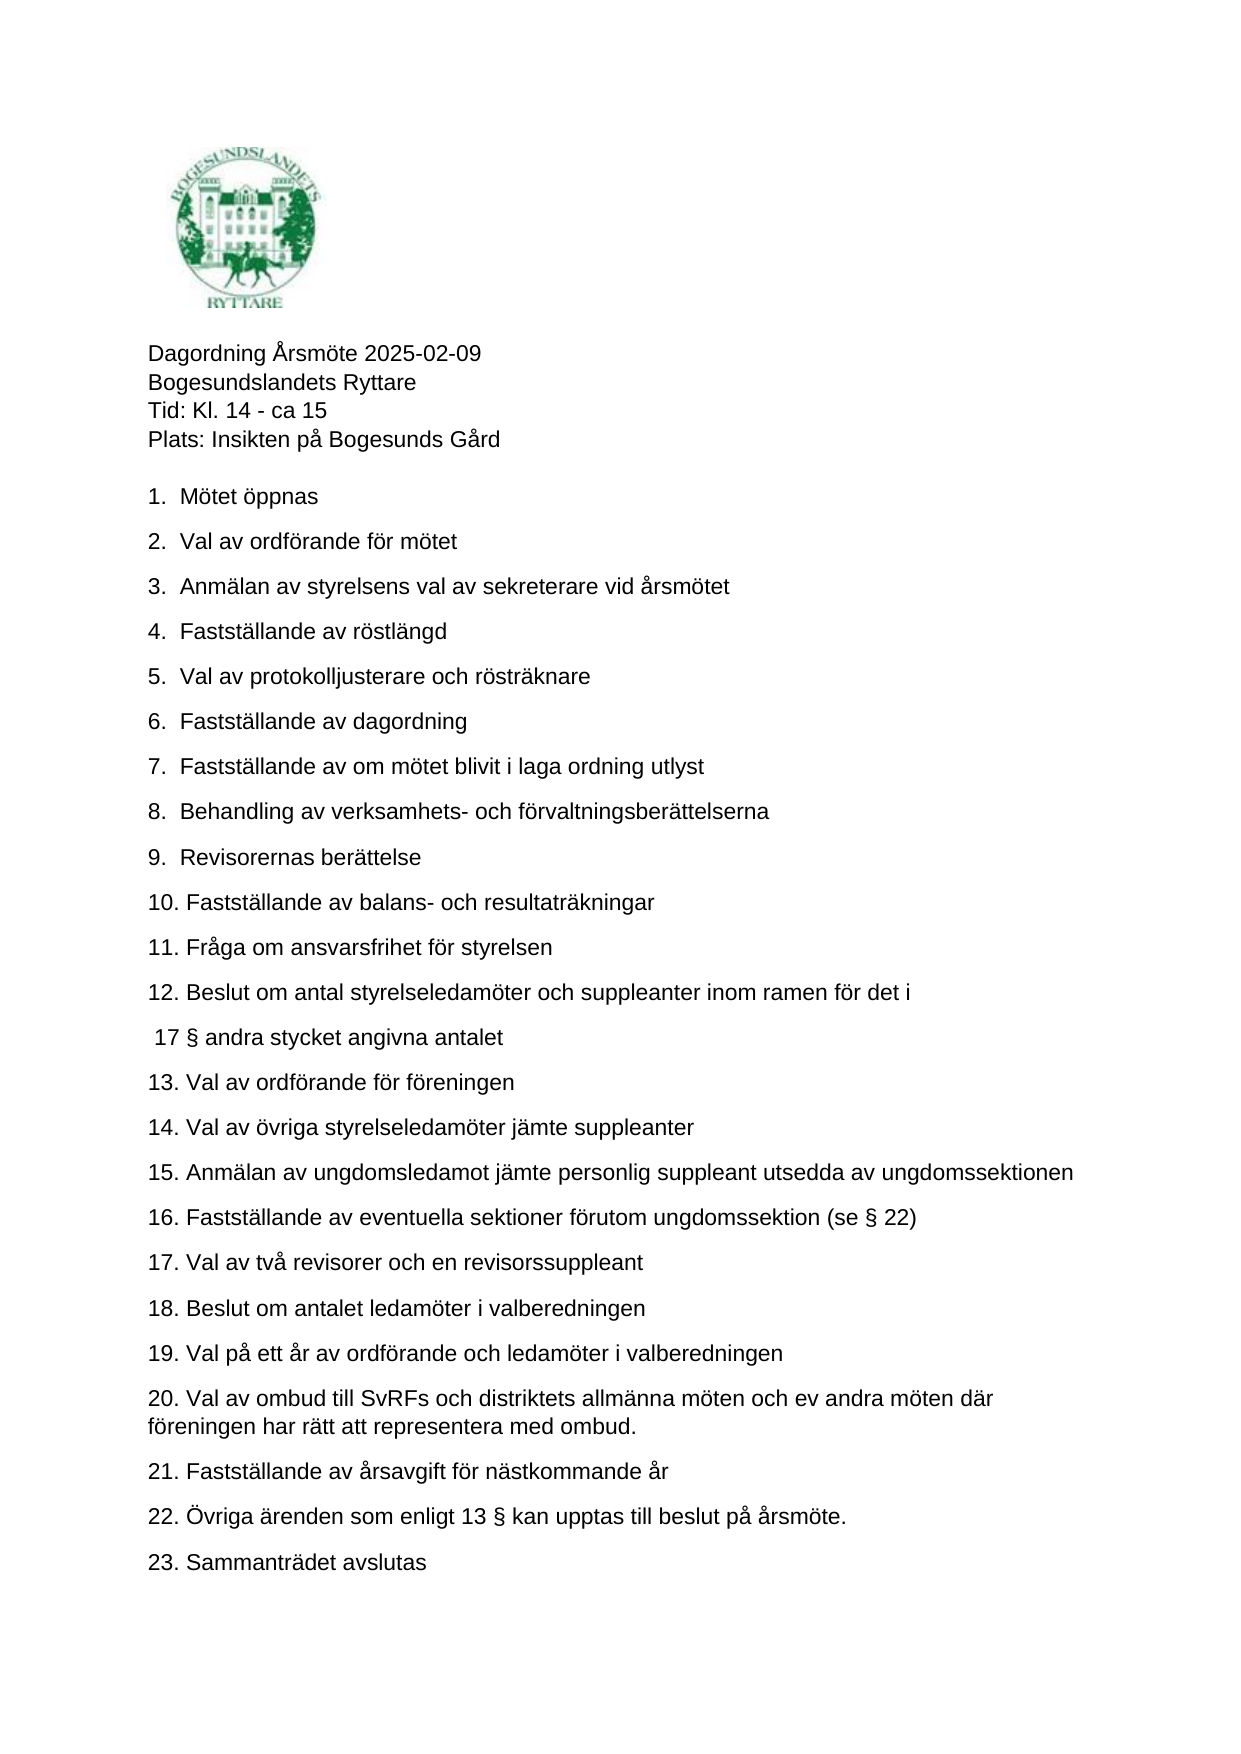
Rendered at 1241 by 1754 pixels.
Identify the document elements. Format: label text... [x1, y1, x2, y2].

text 11. Fråga om ansvarsfrihet för styrelsen [148, 934, 1093, 960]
text 17. Val av två revisorer och en revisorssuppleant [148, 1249, 1093, 1276]
text 12. Beslut om antal styrelseledamöter och suppleanter inom ramen för det i [148, 979, 1093, 1005]
text 14. Val av övriga styrelseledamöter jämte suppleanter [148, 1114, 1093, 1140]
text 6. Fastställande av dagordning [148, 708, 1093, 734]
text Dagordning Årsmöte 2025-02-09 [148, 340, 1093, 367]
text 13. Val av ordförande för föreningen [148, 1069, 1093, 1095]
text 3. Anmälan av styrelsens val av sekreterare vid årsmötet [148, 573, 1093, 599]
text 22. Övriga ärenden som enligt 13 § kan upptas till beslut på årsmöte. [148, 1503, 1093, 1530]
text 7. Fastställande av om mötet blivit i laga ordning utlyst [148, 753, 1093, 779]
text 20. Val av ombud till SvRFs och distriktets allmänna möten och ev andra möten där föreningen har rätt att representera med ombud. [148, 1385, 1093, 1439]
text 10. Fastställande av balans- och resultaträkningar [148, 888, 1093, 915]
text 1. Mötet öppnas [148, 483, 1093, 509]
text Plats: Insikten på Bogesunds Gård [148, 426, 1093, 452]
text 18. Beslut om antalet ledamöter i valberedningen [148, 1294, 1093, 1321]
text 2. Val av ordförande för mötet [148, 528, 1093, 554]
text 8. Behandling av verksamhets- och förvaltningsberättelserna [148, 798, 1093, 825]
text 19. Val på ett år av ordförande och ledamöter i valberedningen [148, 1339, 1093, 1366]
text 9. Revisorernas berättelse [148, 843, 1093, 870]
text 5. Val av protokolljusterare och rösträknare [148, 663, 1093, 689]
text 23. Sammanträdet avslutas [148, 1548, 1093, 1575]
text 4. Fastställande av röstlängd [148, 618, 1093, 644]
text 15. Anmälan av ungdomsledamot jämte personlig suppleant utsedda av ungdomssektionen [148, 1159, 1093, 1186]
text Bogesundslandets Ryttare Tid: Kl. 14 - ca 15 [148, 369, 1093, 424]
text 17 § andra stycket angivna antalet [148, 1024, 1093, 1050]
text 21. Fastställande av årsavgift för nästkommande år [148, 1458, 1093, 1484]
text 16. Fastställande av eventuella sektioner förutom ungdomssektion (se § 22) [148, 1204, 1093, 1231]
